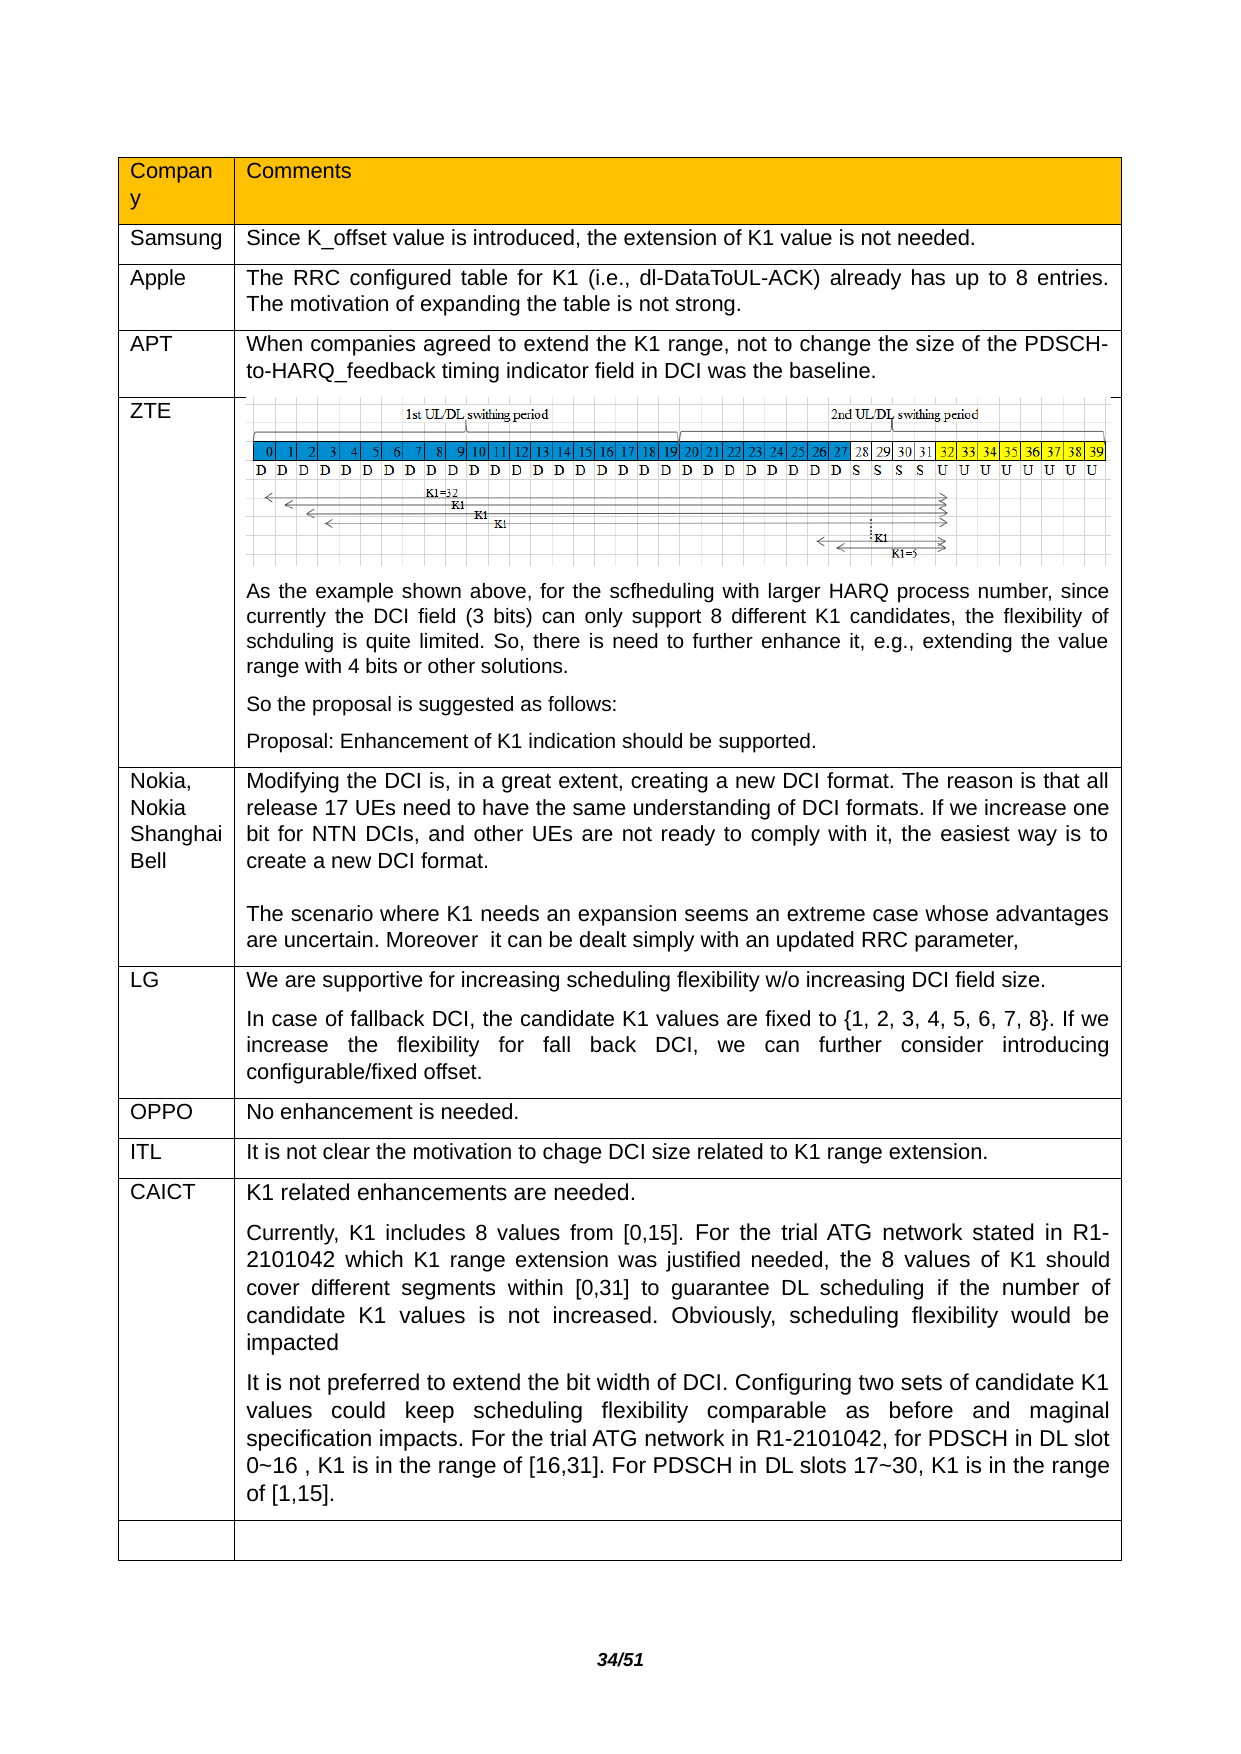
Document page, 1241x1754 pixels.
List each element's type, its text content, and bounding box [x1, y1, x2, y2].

table_cell The RRC configured table for K1 (i.e., dl-DataToUL-ACK) already has up to 8 entries. The motivation of expanding the table is not strong. [235, 265, 1121, 330]
table_cell ZTE [119, 398, 234, 767]
table_cell APT [119, 331, 234, 397]
table_cell Samsung [119, 225, 234, 264]
table_cell It is not clear the motivation to chage DCI size related to K1 range extension. [235, 1139, 1121, 1178]
table_cell Nokia, Nokia Shanghai Bell [119, 768, 234, 966]
table_header Company [119, 158, 234, 224]
picture [246, 397, 1111, 566]
table_cell CAICT [119, 1179, 234, 1520]
table_cell OPPO [119, 1099, 234, 1138]
table_cell Modifying the DCI is, in a great extent, creating a new DCI format. The reason is that all release 17 UEs need to have the same understanding of DCI formats. If we increase one bit for NTN DCIs, and other UEs are not ready to comply with it, the easiest way is to create a new DCI format. The scenario where K1 needs an expansion seems an extreme case whose advantages are uncertain. Moreover it can be dealt simply with an updated RRC parameter, [235, 768, 1121, 966]
table_header Comments [235, 158, 1121, 224]
table_cell ITL [119, 1139, 234, 1178]
table_cell K1 related enhancements are needed. Currently, K1 includes 8 values from [0,15]. For the trial ATG network stated in R1-2101042 which K1 range extension was justified needed, the 8 values of K1 should cover different segments within [0,31] to guarantee DL scheduling if the number of candidate K1 values is not increased. Obviously, scheduling flexibility would be impacted It is not preferred to extend the bit width of DCI. Configuring two sets of candidate K1 values could keep scheduling flexibility comparable as before and maginal specification impacts. For the trial ATG network in R1-2101042, for PDSCH in DL slot 0~16 , K1 is in the range of [16,31]. For PDSCH in DL slots 17~30, K1 is in the range of [1,15]. [235, 1179, 1121, 1520]
table_cell [235, 1521, 1121, 1560]
table_cell As the example shown above, for the scfheduling with larger HARQ process number, since currently the DCI field (3 bits) can only support 8 different K1 candidates, the flexibility of schduling is quite limited. So, there is need to further enhance it, e.g., extending the value range with 4 bits or other solutions. So the proposal is suggested as follows: Proposal: Enhancement of K1 indication should be supported. [235, 398, 1121, 767]
table_cell When companies agreed to extend the K1 range, not to change the size of the PDSCH-to-HARQ_feedback timing indicator field in DCI was the baseline. [235, 331, 1121, 397]
table_cell No enhancement is needed. [235, 1099, 1121, 1138]
table_cell We are supportive for increasing scheduling flexibility w/o increasing DCI field size. In case of fallback DCI, the candidate K1 values are fixed to {1, 2, 3, 4, 5, 6, 7, 8}. If we increase the flexibility for fall back DCI, we can further consider introducing configurable/fixed offset. [235, 967, 1121, 1098]
table_cell Apple [119, 265, 234, 330]
table_cell [119, 1521, 234, 1560]
table_cell LG [119, 967, 234, 1098]
table_cell Since K_offset value is introduced, the extension of K1 value is not needed. [235, 225, 1121, 264]
